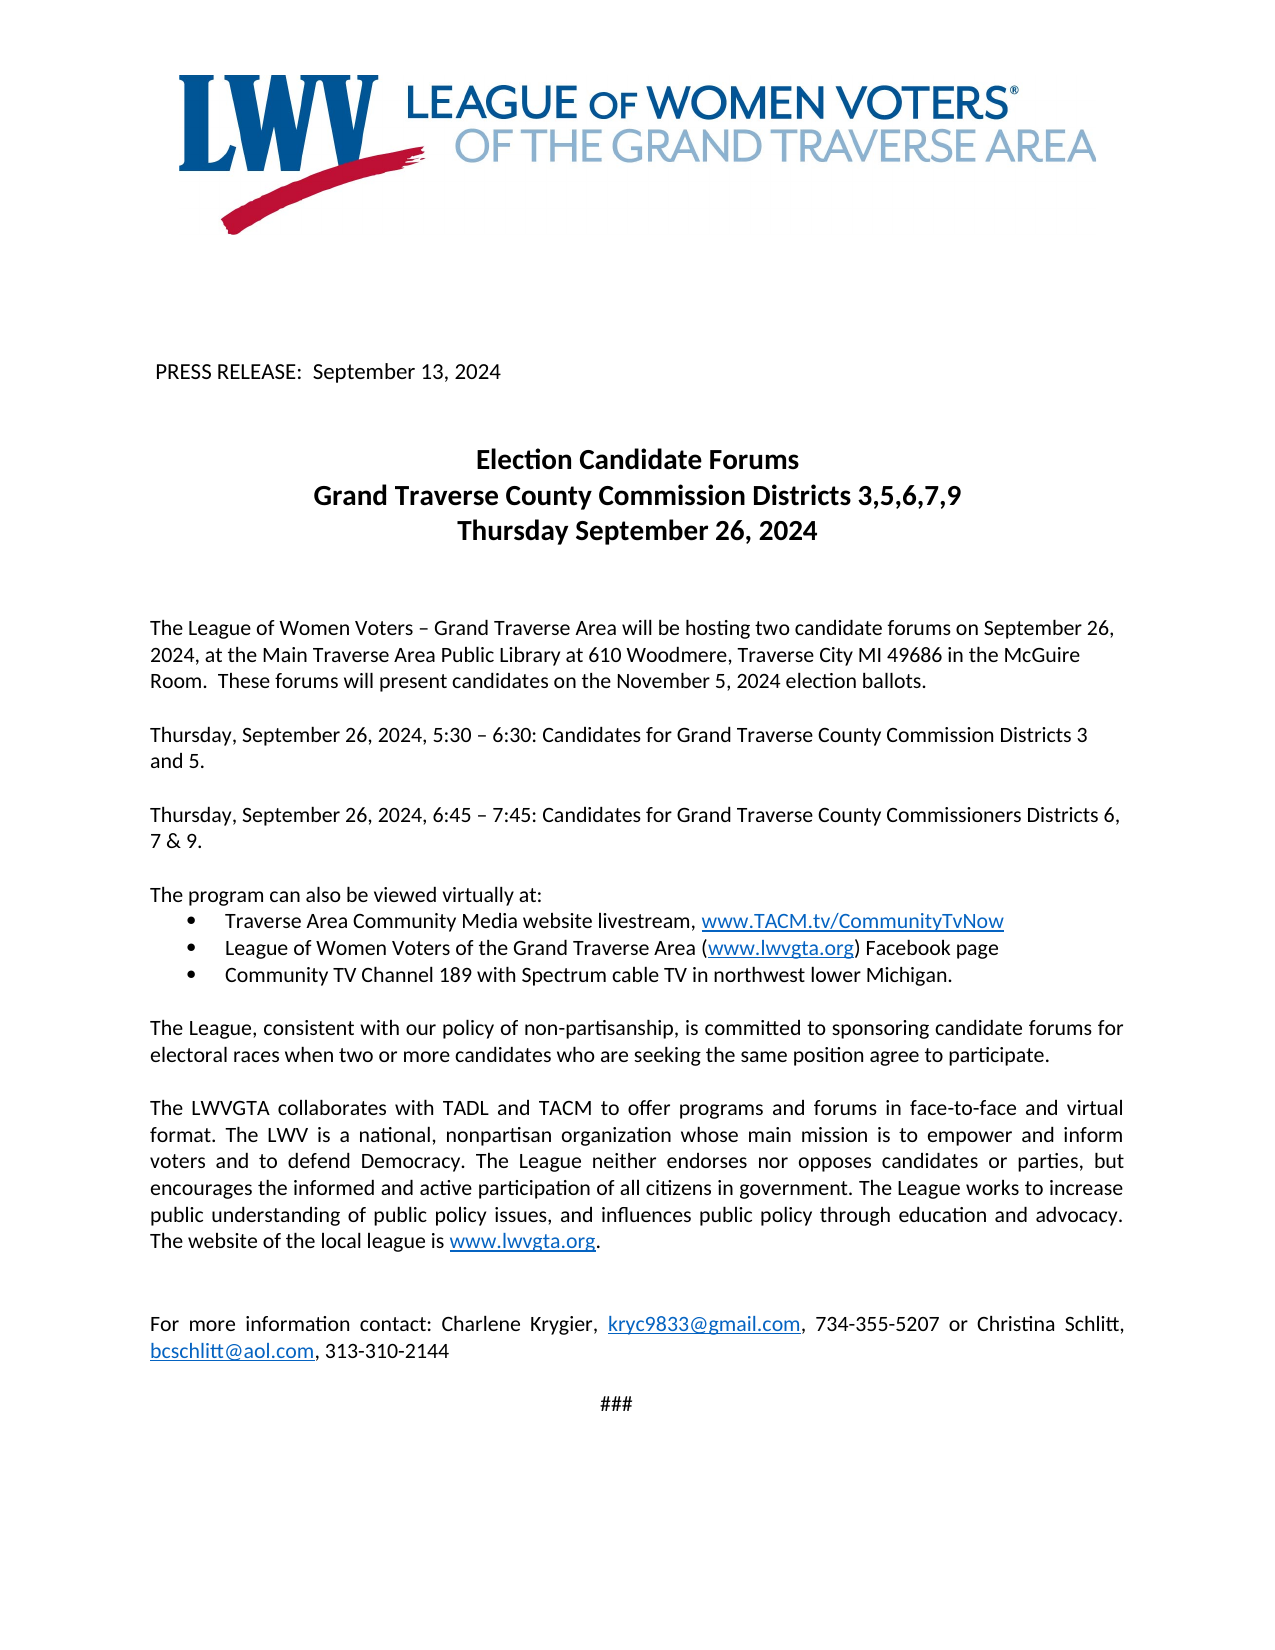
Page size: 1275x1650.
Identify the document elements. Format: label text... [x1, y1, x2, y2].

picture [179, 75, 1097, 235]
text Election Candidate Forums [150, 441, 1125, 477]
text Thursday, September 26, 2024, 5:30 – 6:30: Candidates for Grand Traverse County Commission Districts 3 and 5. [150, 721, 1125, 774]
text Thursday September 26, 2024 [150, 512, 1125, 548]
text Grand Traverse County Commission Districts 3,5,6,7,9 [150, 477, 1125, 512]
text The League of Women Voters – Grand Traverse Area will be hosting two candidate forums on September 26, 2024, at the Main Traverse Area Public Library at 610 Woodmere, Traverse City MI 49686 in the McGuire Room. These forums will present candidates on the November 5, 2024 election ballots. [150, 614, 1125, 694]
text The program can also be viewed virtually at: [150, 881, 1125, 907]
list League of Women Voters of the Grand Traverse Area (www.lwvgta.org) Facebook page [187, 934, 1125, 961]
text For more information contact: Charlene Krygier, kryc9833@gmail.com, 734-355-5207 or Christina Schlitt, bcschlitt@aol.com, 313-310-2144 [150, 1310, 1125, 1363]
text PRESS RELEASE: September 13, 2024 [150, 357, 1125, 385]
list Traverse Area Community Media website livestream, www.TACM.tv/CommunityTvNow [187, 907, 1125, 934]
text ### [525, 1390, 1125, 1417]
text Thursday, September 26, 2024, 6:45 – 7:45: Candidates for Grand Traverse County Commissioners Districts 6, 7 & 9. [150, 801, 1125, 854]
text The League, consistent with our policy of non-partisanship, is committed to sponsoring candidate forums for electoral races when two or more candidates who are seeking the same position agree to participate. [150, 1014, 1125, 1067]
text The LWVGTA collaborates with TADL and TACM to offer programs and forums in face-to-face and virtual format. The LWV is a national, nonpartisan organization whose main mission is to empower and inform voters and to defend Democracy. The League neither endorses nor opposes candidates or parties, but encourages the informed and active participation of all citizens in government. The League works to increase public understanding of public policy issues, and influences public policy through education and advocacy. The website of the local league is www.lwvgta.org. [150, 1094, 1125, 1254]
list Community TV Channel 189 with Spectrum cable TV in northwest lower Michigan. [187, 961, 1125, 987]
